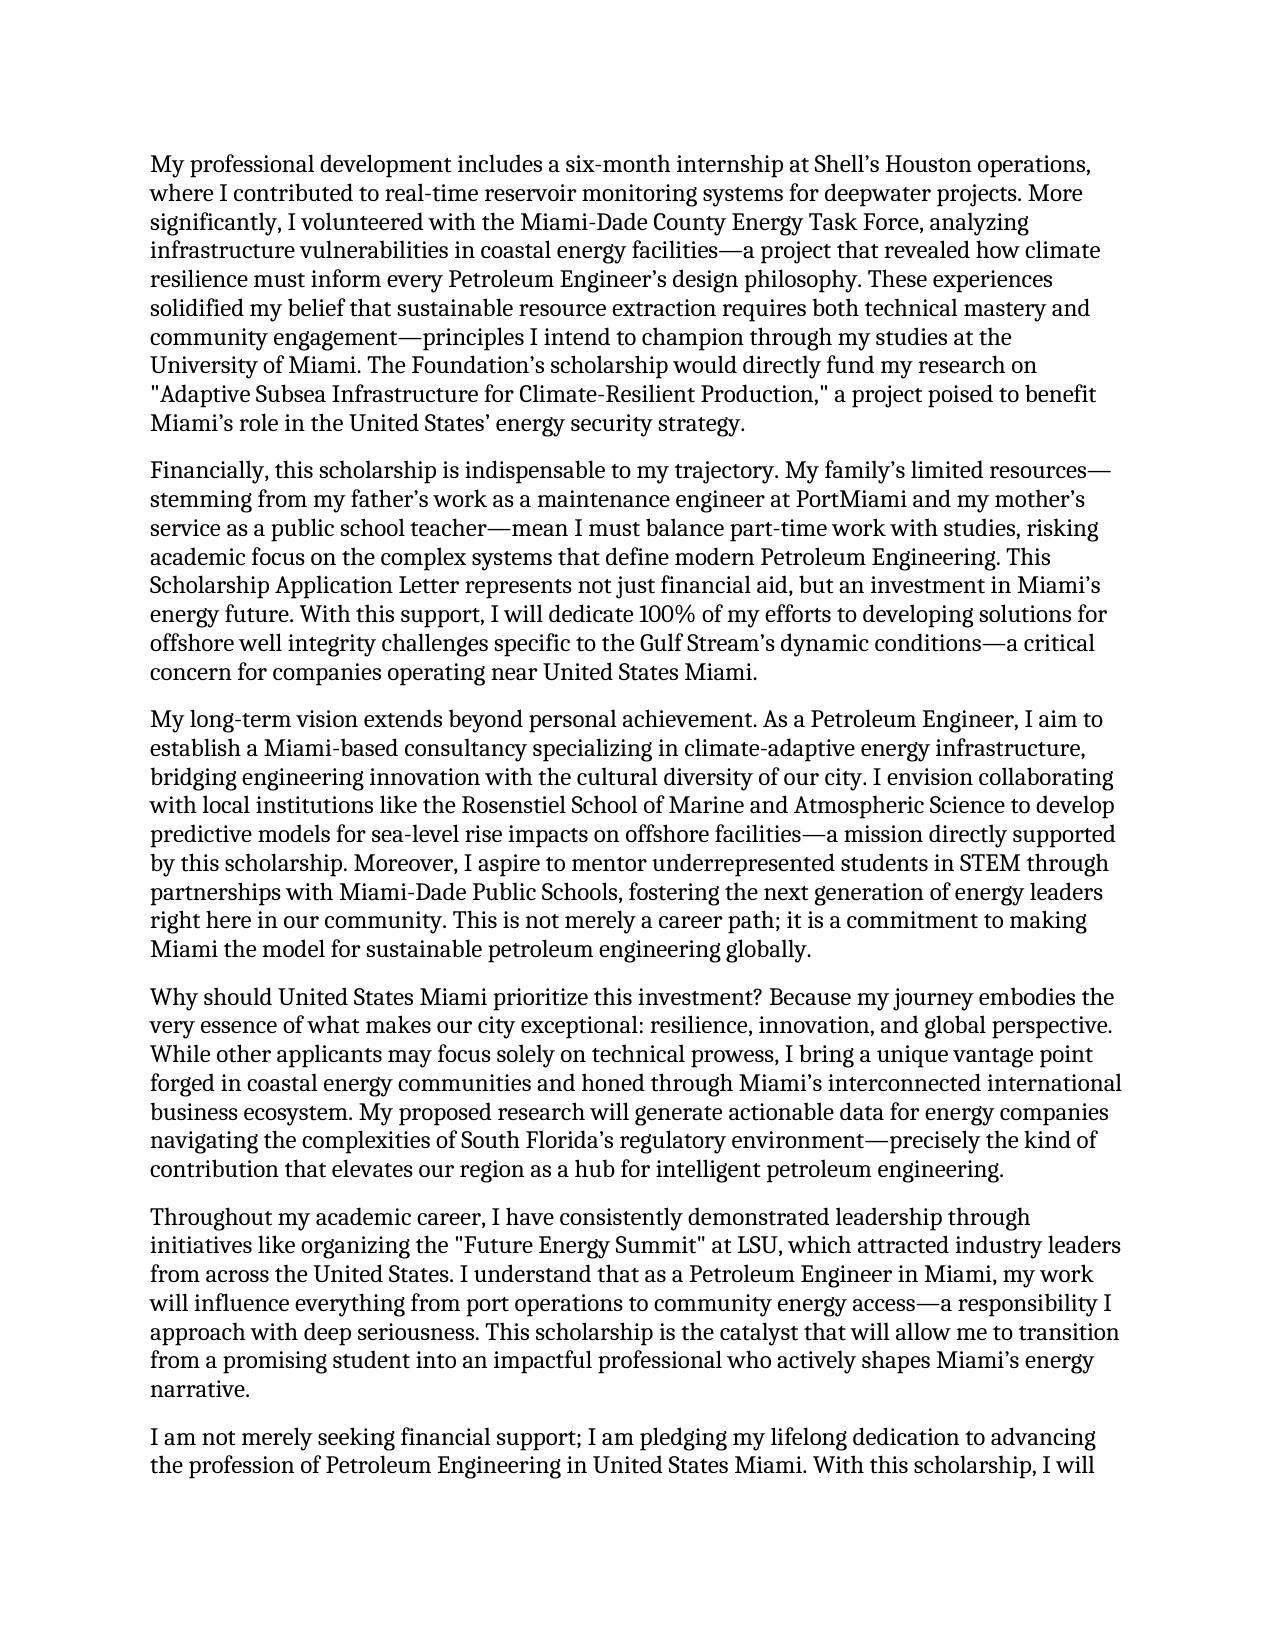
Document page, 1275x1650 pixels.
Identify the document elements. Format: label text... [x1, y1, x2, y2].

text Why should United States Miami prioritize this investment? Because my journey embodies the very essence of what makes our city exceptional: resilience, innovation, and global perspective. While other applicants may focus solely on technical prowess, I bring a unique vantage point forged in coastal energy communities and honed through Miami’s interconnected international business ecosystem. My proposed research will generate actionable data for energy companies navigating the complexities of South Florida’s regulatory environment—precisely the kind of contribution that elevates our region as a hub for intelligent petroleum engineering. [150, 982, 1125, 1184]
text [150, 1422, 1125, 1480]
text My professional development includes a six-month internship at Shell’s Houston operations, where I contributed to real-time reservoir monitoring systems for deepwater projects. More significantly, I volunteered with the Miami-Dade County Energy Task Force, analyzing infrastructure vulnerabilities in coastal energy facilities—a project that revealed how climate resilience must inform every Petroleum Engineer’s design philosophy. These experiences solidified my belief that sustainable resource extraction requires both technical mastery and community engagement—principles I intend to champion through my studies at the University of Miami. The Foundation’s scholarship would directly fund my research on "Adaptive Subsea Infrastructure for Climate-Resilient Production," a project poised to benefit Miami’s role in the United States’ energy security strategy. [150, 150, 1125, 437]
text My long-term vision extends beyond personal achievement. As a Petroleum Engineer, I aim to establish a Miami-based consultancy specializing in climate-adaptive energy infrastructure, bridging engineering innovation with the cultural diversity of our city. I envision collaborating with local institutions like the Rosenstiel School of Marine and Atmospheric Science to develop predictive models for sea-level rise impacts on offshore facilities—a mission directly supported by this scholarship. Moreover, I aspire to mentor underrepresented students in STEM through partnerships with Miami-Dade Public Schools, fostering the next generation of energy leaders right here in our community. This is not merely a career path; it is a commitment to making Miami the model for sustainable petroleum engineering globally. [150, 705, 1125, 964]
text Financially, this scholarship is indispensable to my trajectory. My family’s limited resources—stemming from my father’s work as a maintenance engineer at PortMiami and my mother’s service as a public school teacher—mean I must balance part-time work with studies, risking academic focus on the complex systems that define modern Petroleum Engineering. This Scholarship Application Letter represents not just financial aid, but an investment in Miami’s energy future. With this support, I will dedicate 100% of my efforts to developing solutions for offshore well integrity challenges specific to the Gulf Stream’s dynamic conditions—a critical concern for companies operating near United States Miami. [150, 456, 1125, 686]
text Throughout my academic career, I have consistently demonstrated leadership through initiatives like organizing the "Future Energy Summit" at LSU, which attracted industry leaders from across the United States. I understand that as a Petroleum Engineer in Miami, my work will influence everything from port operations to community energy access—a responsibility I approach with deep seriousness. This scholarship is the catalyst that will allow me to transition from a promising student into an impactful professional who actively shapes Miami’s energy narrative. [150, 1202, 1125, 1404]
